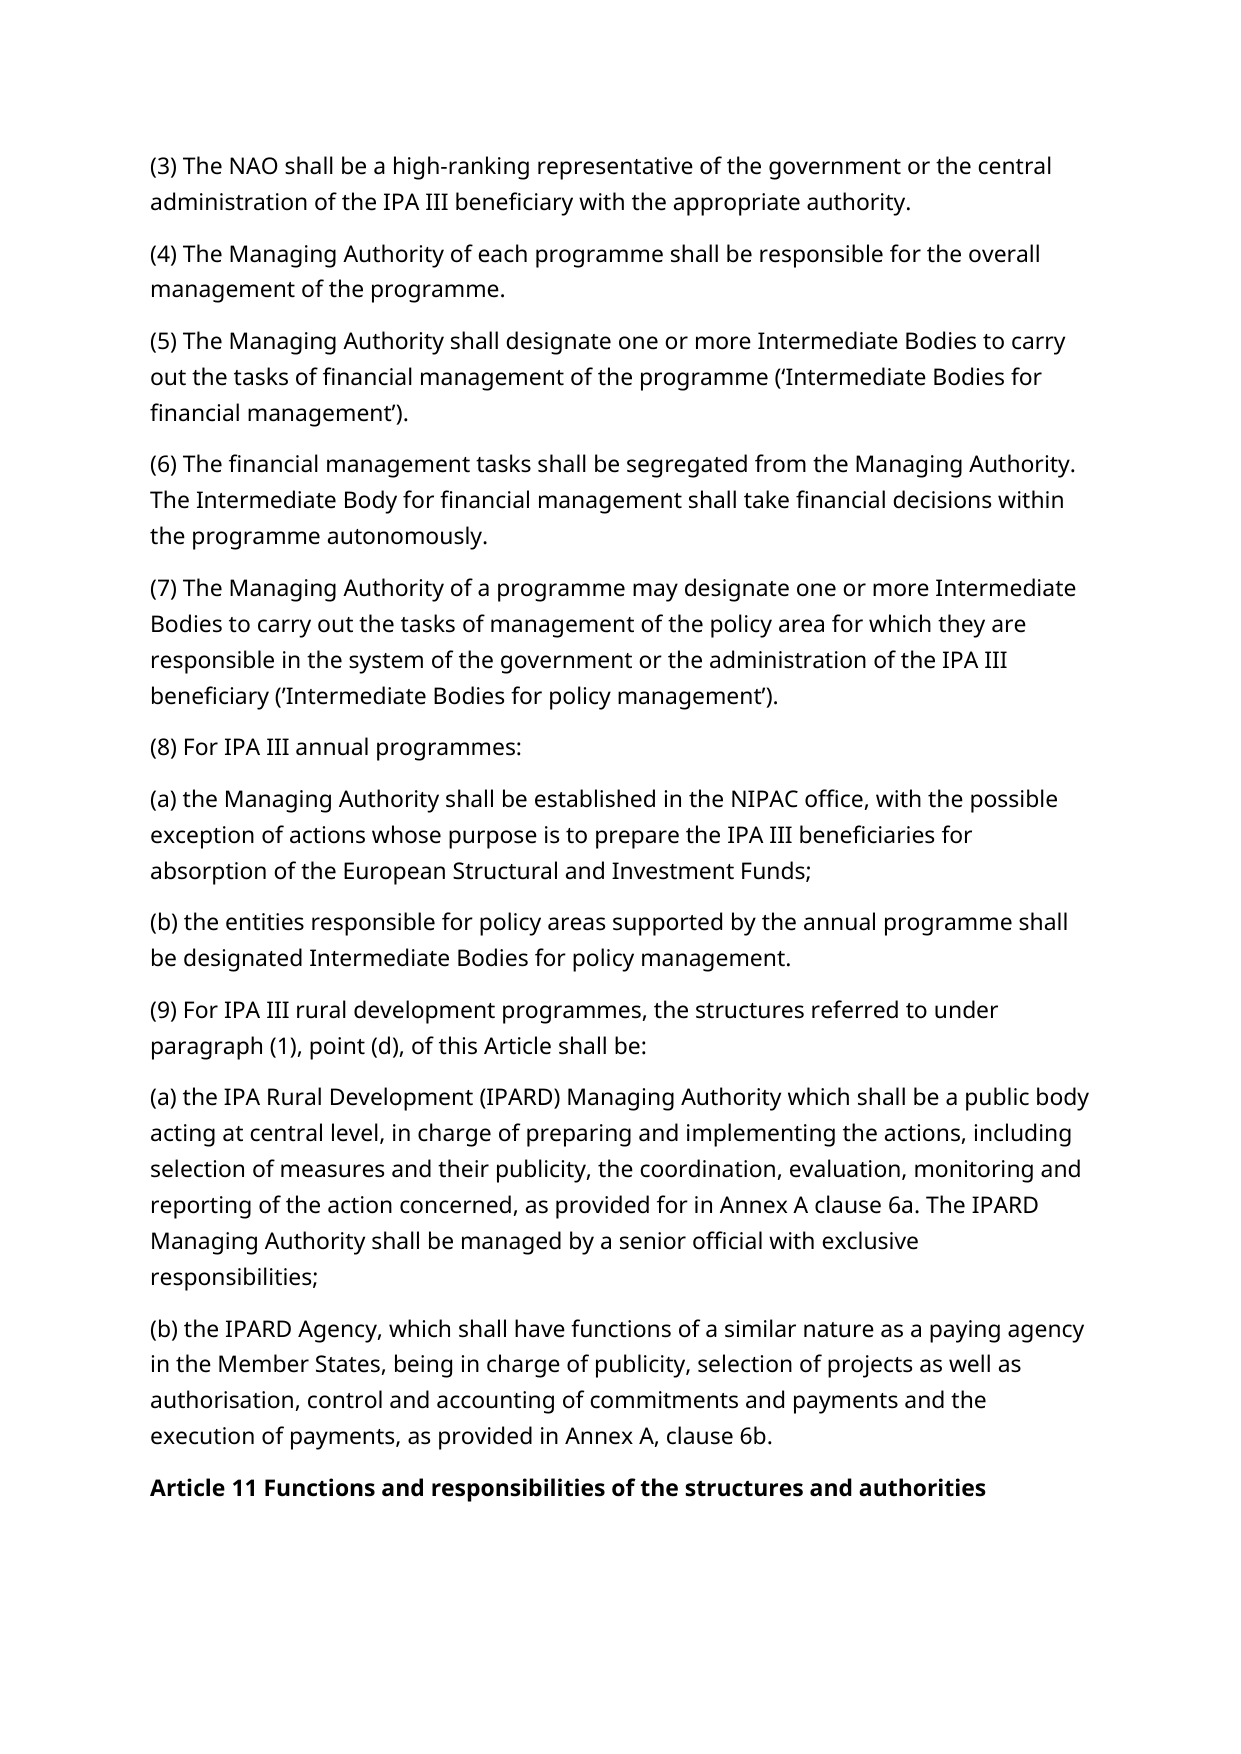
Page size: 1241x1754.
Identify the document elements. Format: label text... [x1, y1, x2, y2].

text (4) The Managing Authority of each programme shall be responsible for the overall management of the programme. [150, 237, 1090, 305]
text (b) the IPARD Agency, which shall have functions of a similar nature as a paying agency in the Member States, being in charge of publicity, selection of projects as well as authorisation, control and accounting of commitments and payments and the execution of payments, as provided in Annex A, clause 6b. [150, 1312, 1090, 1452]
text (9) For IPA III rural development programmes, the structures referred to under paragraph (1), point (d), of this Article shall be: [150, 994, 1090, 1061]
text (a) the IPA Rural Development (IPARD) Managing Authority which shall be a public body acting at central level, in charge of preparing and implementing the actions, including selection of measures and their publicity, the coordination, evaluation, monitoring and reporting of the action concerned, as provided for in Annex A clause 6a. The IPARD Managing Authority shall be managed by a senior official with exclusive responsibilities; [150, 1081, 1090, 1292]
text (7) The Managing Authority of a programme may designate one or more Intermediate Bodies to carry out the tasks of management of the policy area for which they are responsible in the system of the government or the administration of the IPA III beneficiary (’Intermediate Bodies for policy management’). [150, 572, 1090, 711]
text (3) The NAO shall be a high-ranking representative of the government or the central administration of the IPA III beneficiary with the appropriate authority. [150, 150, 1090, 217]
text Article 11 Functions and responsibilities of the structures and authorities [150, 1472, 1090, 1503]
text (b) the entities responsible for policy areas supported by the annual programme shall be designated Intermediate Bodies for policy management. [150, 906, 1090, 973]
text (a) the Managing Authority shall be established in the NIPAC office, with the possible exception of actions whose purpose is to prepare the IPA III beneficiaries for absorption of the European Structural and Investment Funds; [150, 783, 1090, 886]
text (6) The financial management tasks shall be segregated from the Managing Authority. The Intermediate Body for financial management shall take financial decisions within the programme autonomously. [150, 448, 1090, 552]
text (5) The Managing Authority shall designate one or more Intermediate Bodies to carry out the tasks of financial management of the programme (‘Intermediate Bodies for financial management’). [150, 325, 1090, 428]
text (8) For IPA III annual programmes: [150, 731, 1090, 762]
